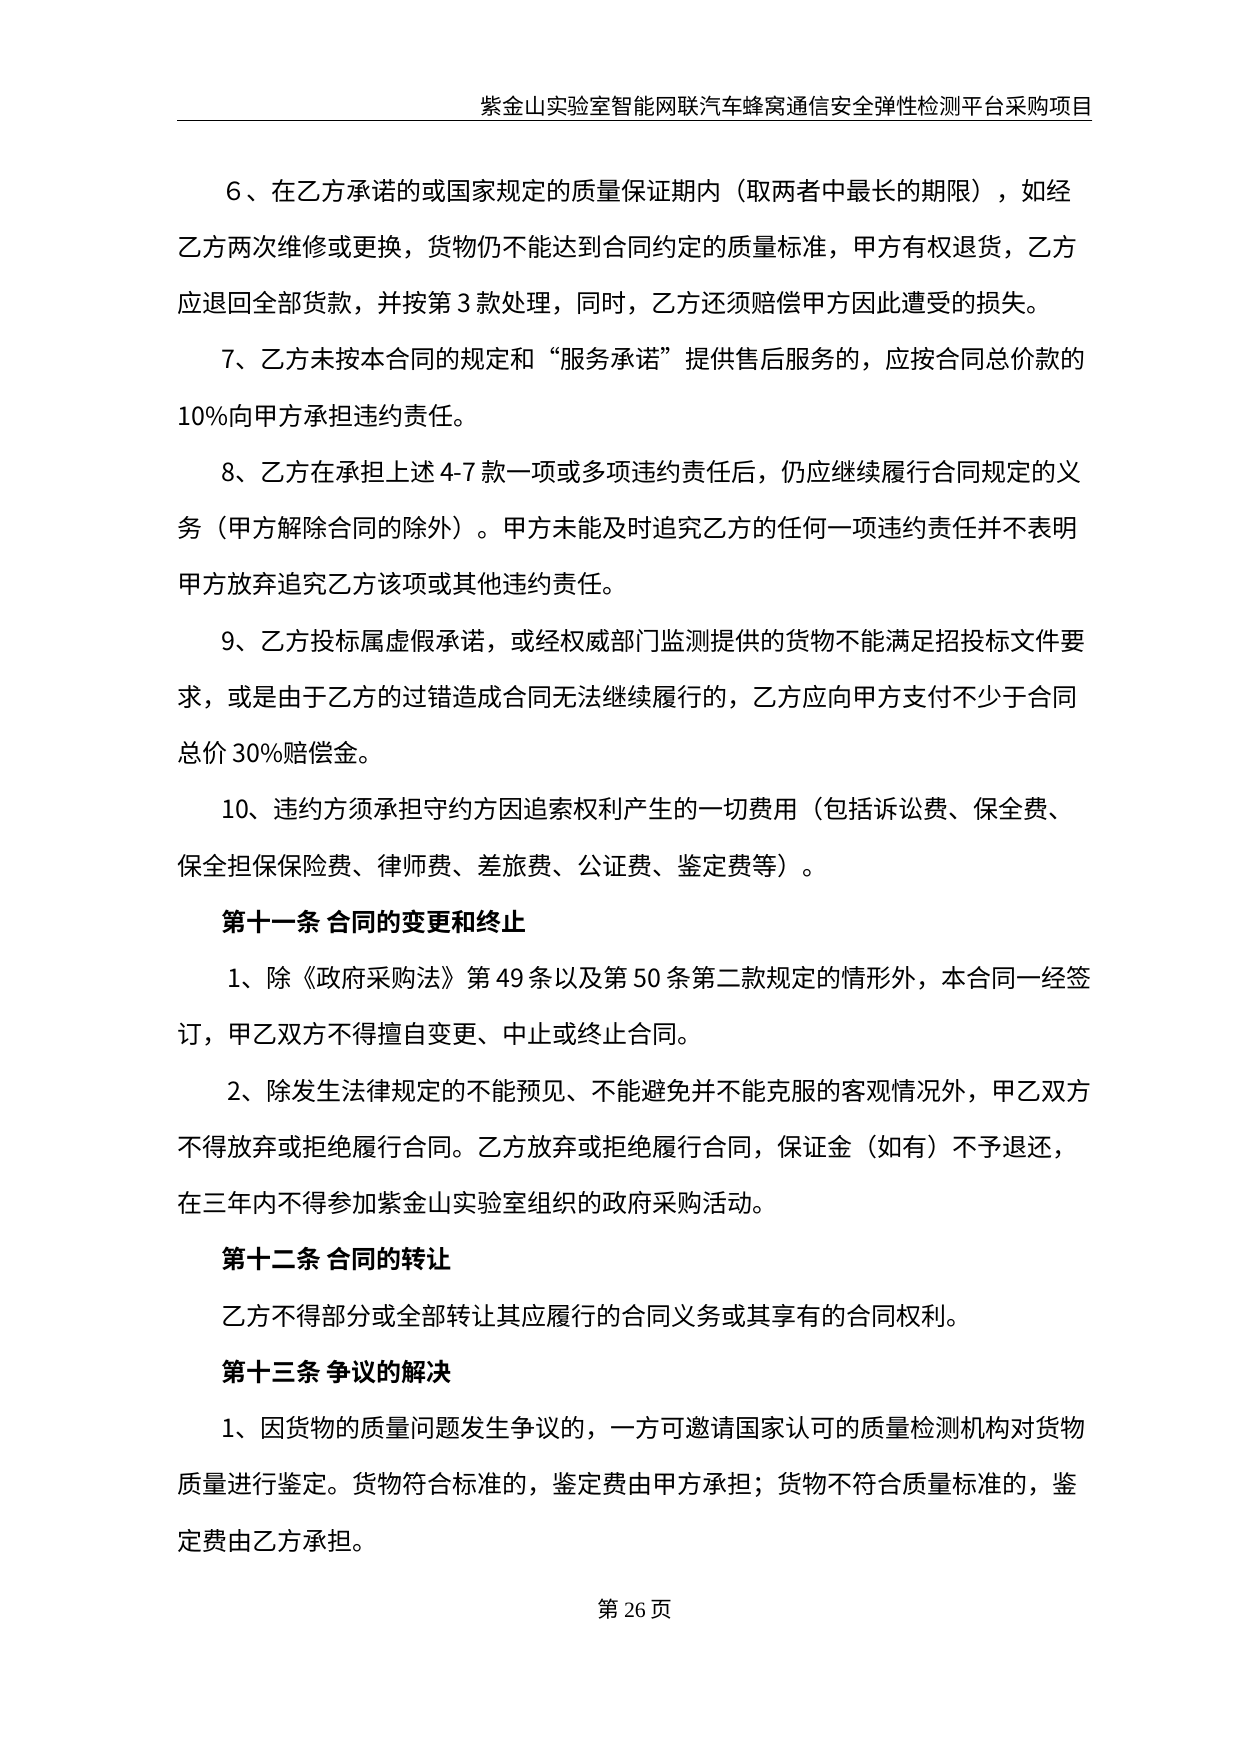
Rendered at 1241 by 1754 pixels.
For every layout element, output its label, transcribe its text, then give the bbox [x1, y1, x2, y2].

text 10、违约方须承担守约方因追索权利产生的一切费用（包括诉讼费、保全费、保全担保保险费、律师费、差旅费、公证费、鉴定费等）。 [177, 774, 1092, 886]
text 7、乙方未按本合同的规定和“服务承诺”提供售后服务的，应按合同总价款的10%向甲方承担违约责任。 [177, 324, 1092, 436]
text 乙方不得部分或全部转让其应履行的合同义务或其享有的合同权利。 [177, 1280, 1092, 1336]
text 9、乙方投标属虚假承诺，或经权威部门监测提供的货物不能满足招投标文件要求，或是由于乙方的过错造成合同无法继续履行的，乙方应向甲方支付不少于合同总价30%赔偿金。 [177, 605, 1092, 774]
text 1、除《政府采购法》第49条以及第50条第二款规定的情形外，本合同一经签订，甲乙双方不得擅自变更、中止或终止合同。 [177, 942, 1092, 1055]
text 第十一条 合同的变更和终止 [177, 886, 1092, 942]
text 第十三条 争议的解决 [177, 1336, 1092, 1392]
text 第十二条 合同的转让 [177, 1224, 1092, 1280]
text ６、在乙方承诺的或国家规定的质量保证期内（取两者中最长的期限），如经乙方两次维修或更换，货物仍不能达到合同约定的质量标准，甲方有权退货，乙方应退回全部货款，并按第3款处理，同时，乙方还须赔偿甲方因此遭受的损失。 [177, 155, 1092, 324]
text 8、乙方在承担上述4-7款一项或多项违约责任后，仍应继续履行合同规定的义务（甲方解除合同的除外）。甲方未能及时追究乙方的任何一项违约责任并不表明甲方放弃追究乙方该项或其他违约责任。 [177, 436, 1092, 605]
text 2、除发生法律规定的不能预见、不能避免并不能克服的客观情况外，甲乙双方不得放弃或拒绝履行合同。乙方放弃或拒绝履行合同，保证金（如有）不予退还，在三年内不得参加紫金山实验室组织的政府采购活动。 [177, 1055, 1092, 1224]
text 1、因货物的质量问题发生争议的，一方可邀请国家认可的质量检测机构对货物质量进行鉴定。货物符合标准的，鉴定费由甲方承担；货物不符合质量标准的，鉴定费由乙方承担。 [177, 1392, 1092, 1561]
